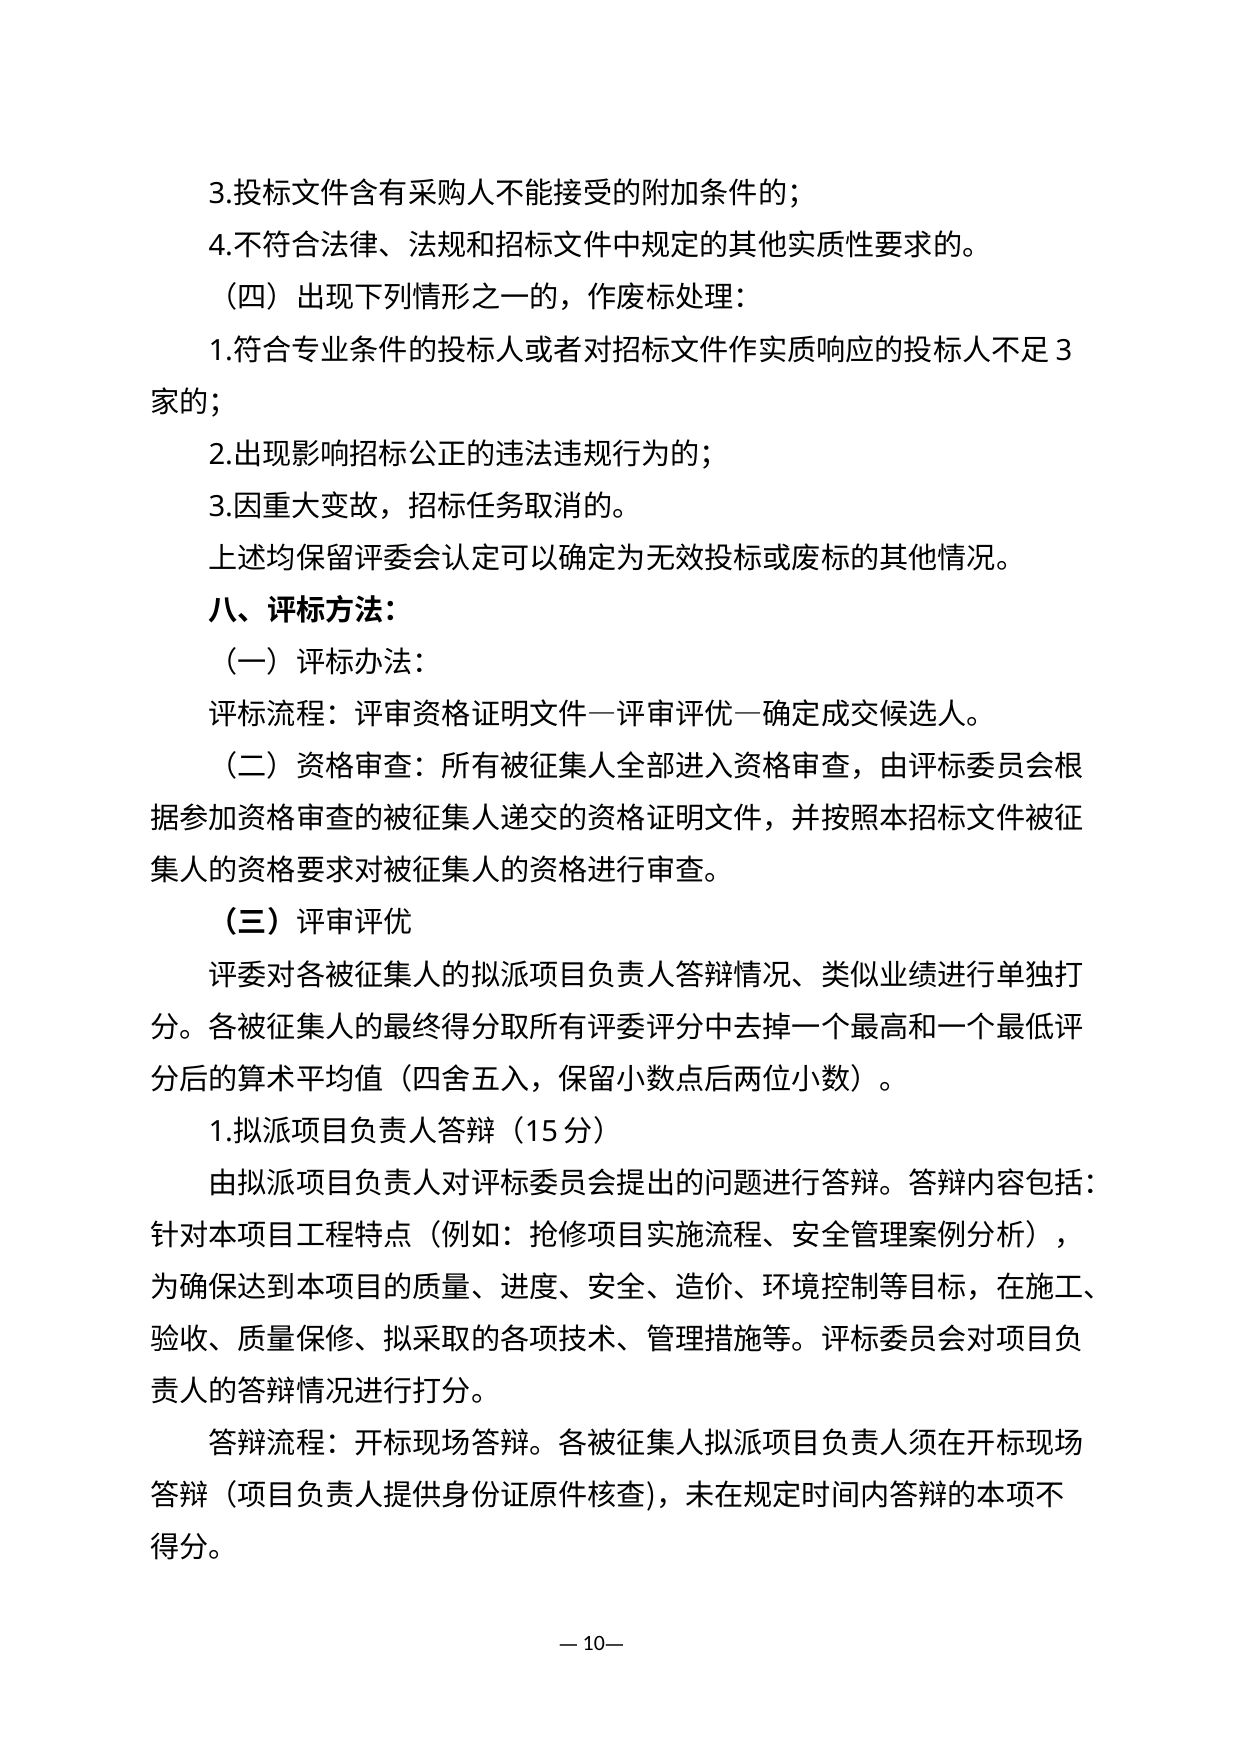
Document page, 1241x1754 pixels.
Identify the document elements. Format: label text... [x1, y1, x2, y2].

text 1.拟派项目负责人答辩（15分） [150, 1099, 1090, 1152]
text 八、评标方法： [150, 579, 1090, 631]
text 评标流程：评审资格证明文件—评审评优—确定成交候选人。 [150, 683, 1090, 735]
text 1.符合专业条件的投标人或者对招标文件作实质响应的投标人不足3家的； [150, 318, 1090, 422]
text 3.投标文件含有采购人不能接受的附加条件的； [150, 162, 1090, 214]
text 由拟派项目负责人对评标委员会提出的问题进行答辩。答辩内容包括：针对本项目工程特点（例如：抢修项目实施流程、安全管理案例分析），为确保达到本项目的质量、进度、安全、造价、环境控制等目标，在施工、验收、质量保修、拟采取的各项技术、管理措施等。评标委员会对项目负责人的答辩情况进行打分。 [150, 1306, 1090, 1412]
text 上述均保留评委会认定可以确定为无效投标或废标的其他情况。 [150, 527, 1090, 579]
text （二）资格审查：所有被征集人全部进入资格审查，由评标委员会根据参加资格审查的被征集人递交的资格证明文件，并按照本招标文件被征集人的资格要求对被征集人的资格进行审查。 [150, 735, 1090, 891]
text 答辩流程：开标现场答辩。各被征集人拟派项目负责人须在开标现场答辩（项目负责人提供身份证原件核查)，未在规定时间内答辩的本项不得分。 [150, 1412, 1090, 1568]
text 4.不符合法律、法规和招标文件中规定的其他实质性要求的。 [150, 214, 1090, 266]
text 由拟派项目负责人对评标委员会提出的问题进行答辩。答辩内容包括：针对本项目工程特点（例如：抢修项目实施流程、安全管理案例分析），为确保达到本项目的质量、进度、安全、造价、环境控制等目标，在施工、验收、质量保修、拟采取的各项技术、管理措施等。评标委员会对项目负责人的答辩情况进行打分。 [150, 1152, 1090, 1264]
text （三）评审评优 [150, 891, 1090, 943]
text 评委对各被征集人的拟派项目负责人答辩情况、类似业绩进行单独打分。各被征集人的最终得分取所有评委评分中去掉一个最高和一个最低评分后的算术平均值（四舍五入，保留小数点后两位小数）。 [150, 943, 1090, 1099]
text （一）评标办法： [150, 631, 1090, 683]
text 3.因重大变故，招标任务取消的。 [150, 474, 1090, 527]
text 2.出现影响招标公正的违法违规行为的； [150, 422, 1090, 474]
text （四）出现下列情形之一的，作废标处理： [150, 266, 1090, 318]
